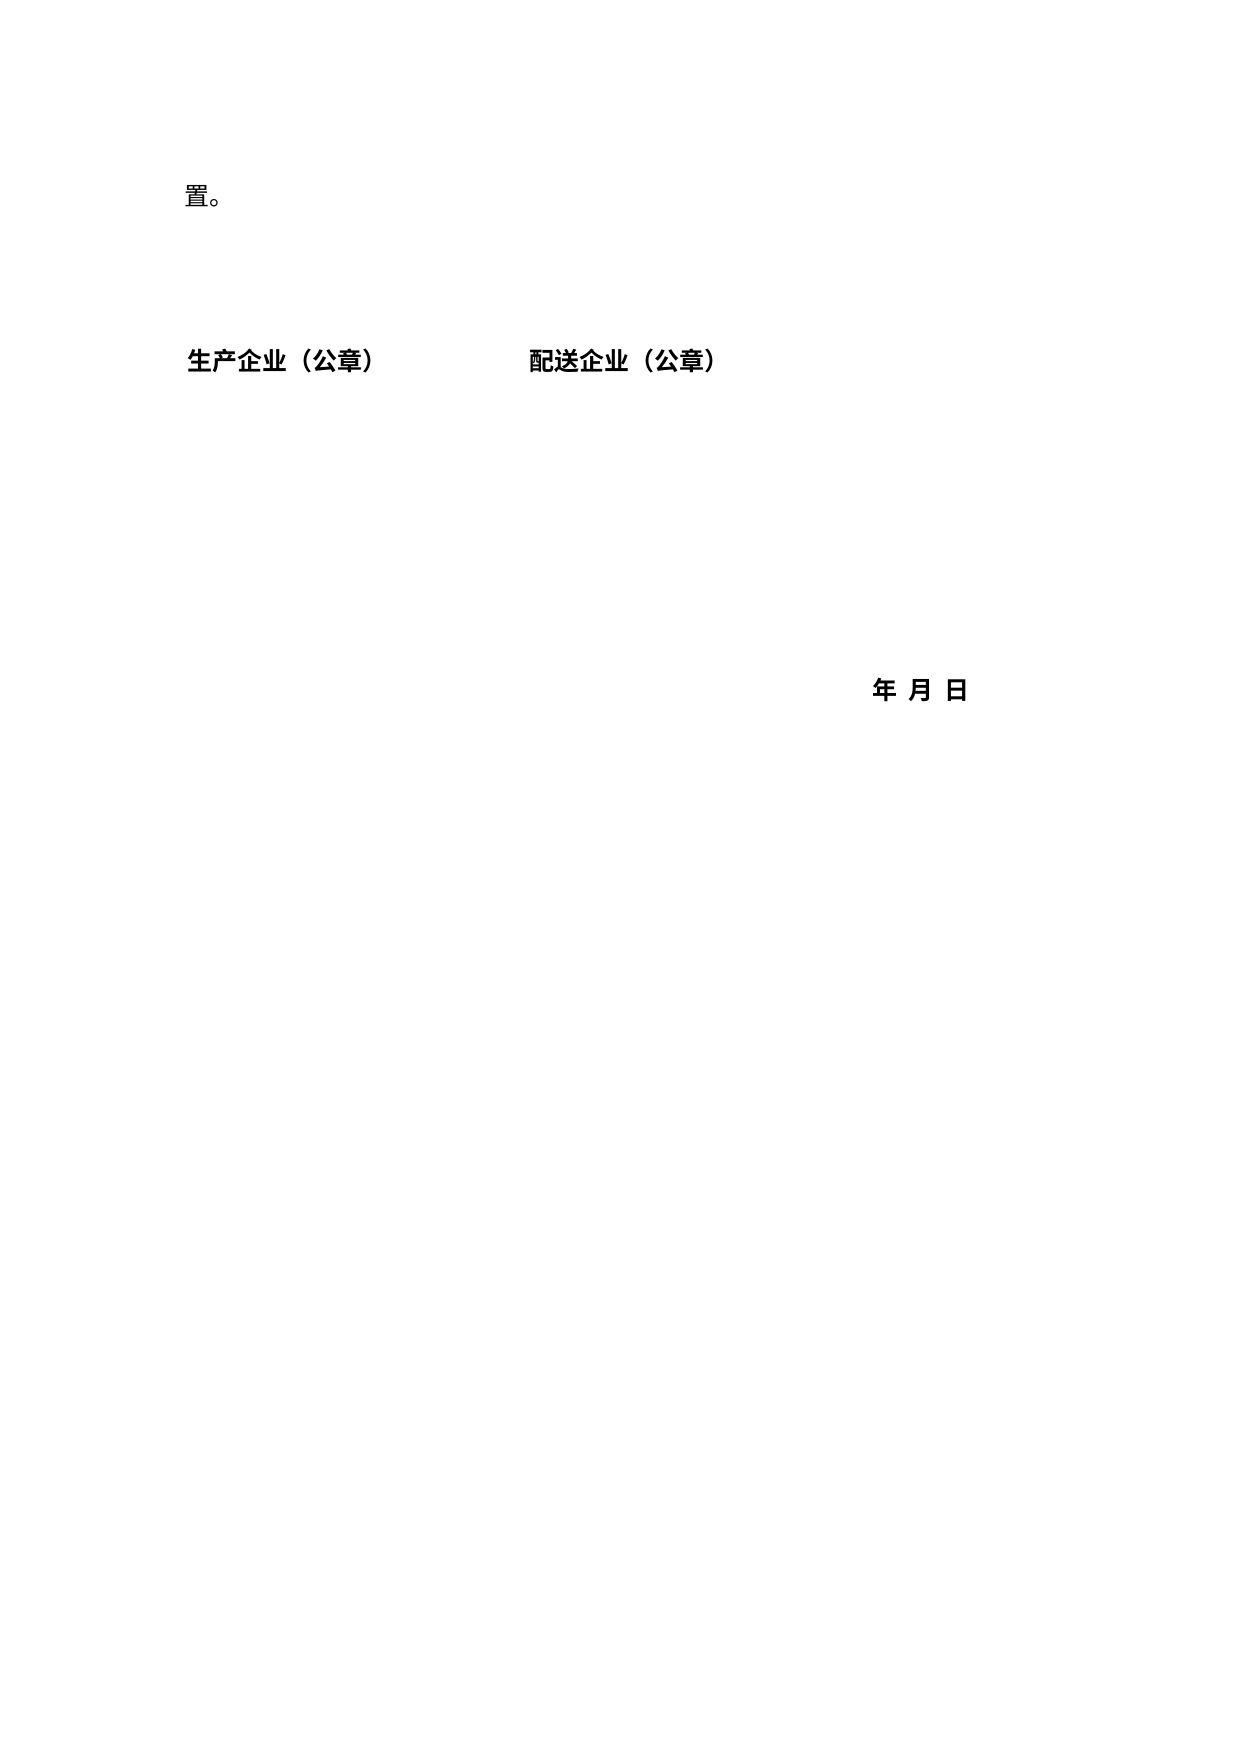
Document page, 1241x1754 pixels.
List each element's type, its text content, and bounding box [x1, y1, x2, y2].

text 年 月 日 [220, 656, 1003, 721]
text 生产企业（公章） 配送企业（公章） [187, 327, 1053, 392]
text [184, 162, 1053, 227]
